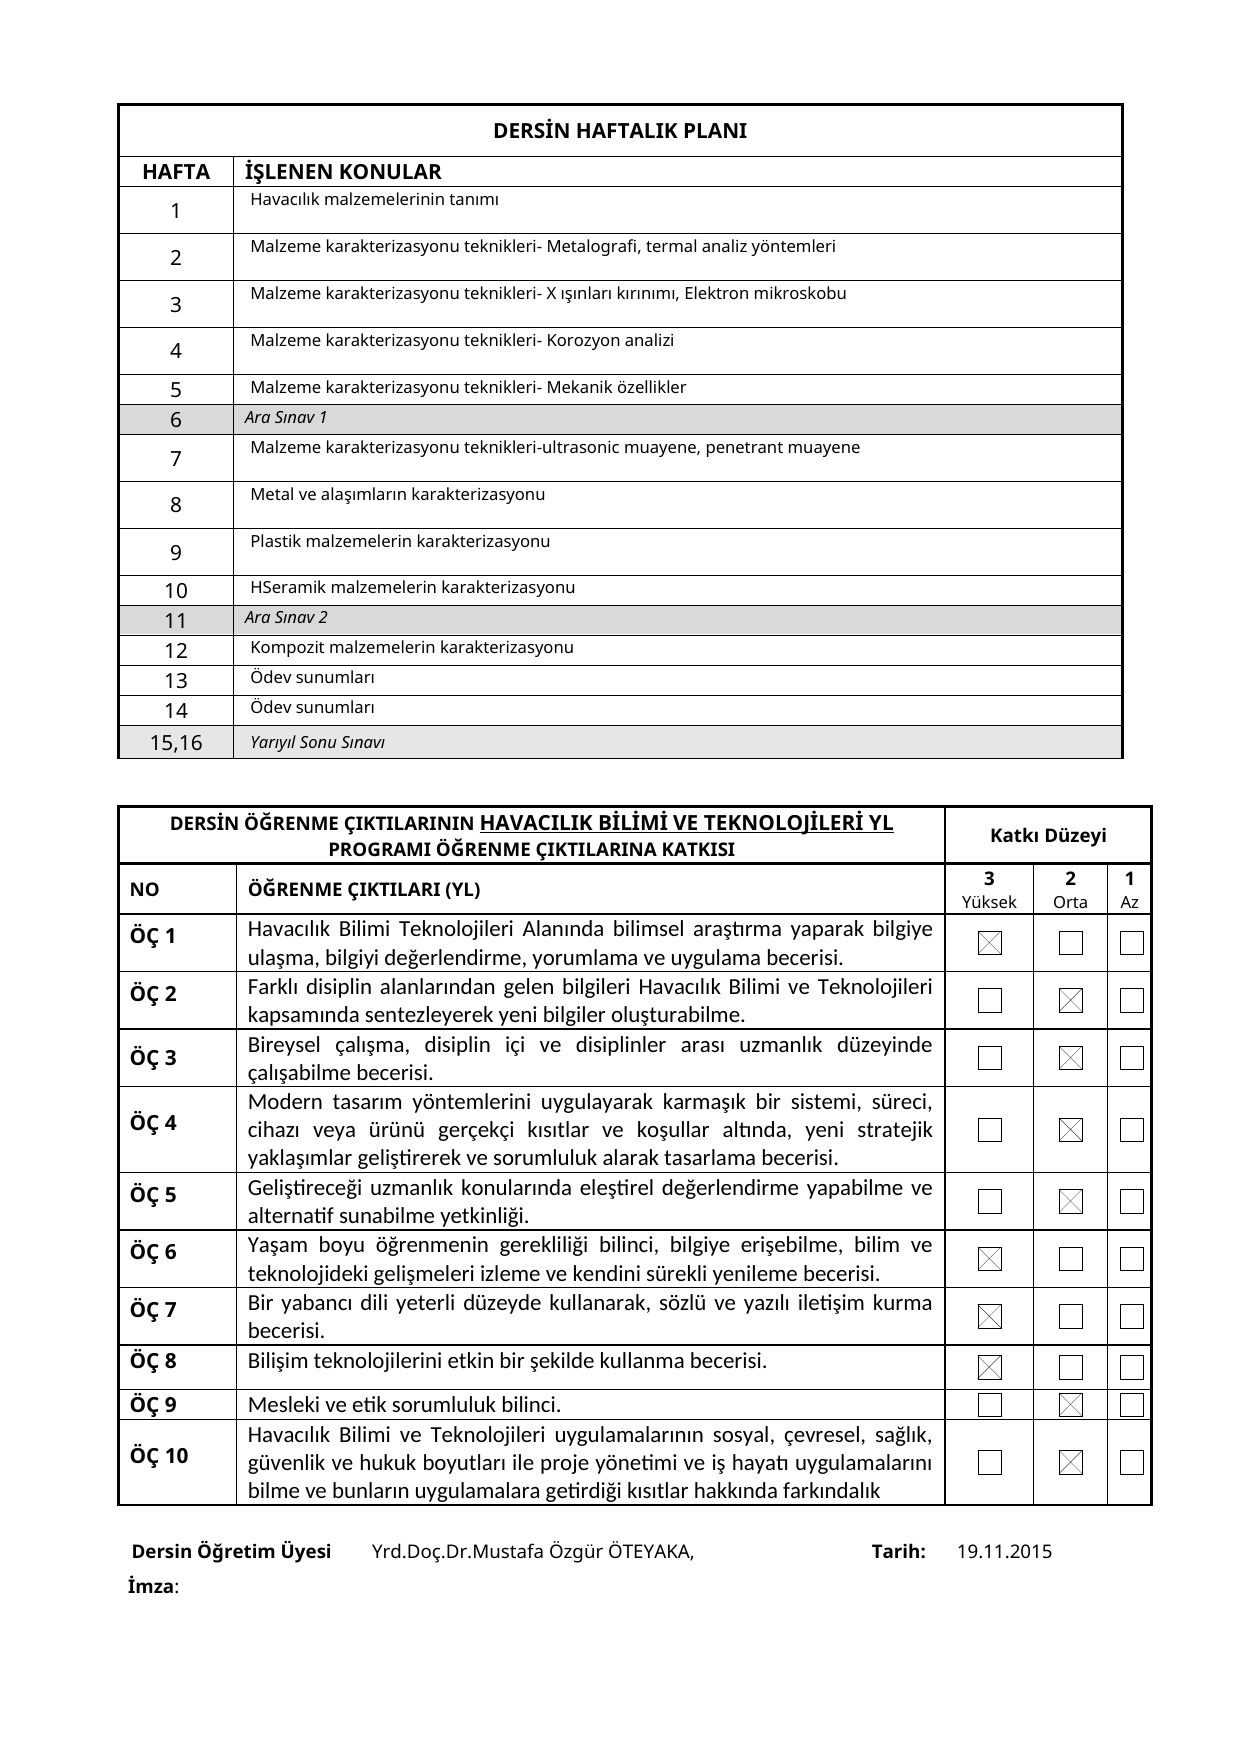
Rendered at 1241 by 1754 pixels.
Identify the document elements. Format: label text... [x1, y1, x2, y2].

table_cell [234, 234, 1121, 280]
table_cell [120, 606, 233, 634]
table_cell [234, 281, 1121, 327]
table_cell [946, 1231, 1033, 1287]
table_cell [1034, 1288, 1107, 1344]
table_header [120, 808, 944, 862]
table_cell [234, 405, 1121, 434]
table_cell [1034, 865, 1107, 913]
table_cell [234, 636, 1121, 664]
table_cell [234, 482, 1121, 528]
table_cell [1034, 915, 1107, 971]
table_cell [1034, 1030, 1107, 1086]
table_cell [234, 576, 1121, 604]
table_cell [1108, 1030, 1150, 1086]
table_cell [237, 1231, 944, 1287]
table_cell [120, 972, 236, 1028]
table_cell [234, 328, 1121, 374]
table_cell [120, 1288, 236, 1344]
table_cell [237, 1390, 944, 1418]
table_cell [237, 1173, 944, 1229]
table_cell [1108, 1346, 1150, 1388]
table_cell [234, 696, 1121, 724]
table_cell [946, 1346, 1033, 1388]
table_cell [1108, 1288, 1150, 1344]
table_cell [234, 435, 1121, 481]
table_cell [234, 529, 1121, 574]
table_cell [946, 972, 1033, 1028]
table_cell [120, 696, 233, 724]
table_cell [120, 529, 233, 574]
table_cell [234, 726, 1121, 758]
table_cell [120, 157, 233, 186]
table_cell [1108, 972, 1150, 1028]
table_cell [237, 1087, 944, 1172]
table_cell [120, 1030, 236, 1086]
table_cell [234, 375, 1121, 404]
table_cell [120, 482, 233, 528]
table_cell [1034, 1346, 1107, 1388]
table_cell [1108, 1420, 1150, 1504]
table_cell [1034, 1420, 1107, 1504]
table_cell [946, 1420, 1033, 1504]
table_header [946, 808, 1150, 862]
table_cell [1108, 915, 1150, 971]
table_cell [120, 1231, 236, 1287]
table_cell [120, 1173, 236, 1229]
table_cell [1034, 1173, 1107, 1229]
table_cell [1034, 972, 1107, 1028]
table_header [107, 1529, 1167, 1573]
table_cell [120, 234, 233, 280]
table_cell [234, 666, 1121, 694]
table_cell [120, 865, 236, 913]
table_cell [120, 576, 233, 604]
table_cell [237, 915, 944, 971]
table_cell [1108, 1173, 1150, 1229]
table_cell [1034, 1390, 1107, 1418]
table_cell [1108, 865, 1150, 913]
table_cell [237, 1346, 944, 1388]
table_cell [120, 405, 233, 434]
text İmza: [118, 1573, 1122, 1599]
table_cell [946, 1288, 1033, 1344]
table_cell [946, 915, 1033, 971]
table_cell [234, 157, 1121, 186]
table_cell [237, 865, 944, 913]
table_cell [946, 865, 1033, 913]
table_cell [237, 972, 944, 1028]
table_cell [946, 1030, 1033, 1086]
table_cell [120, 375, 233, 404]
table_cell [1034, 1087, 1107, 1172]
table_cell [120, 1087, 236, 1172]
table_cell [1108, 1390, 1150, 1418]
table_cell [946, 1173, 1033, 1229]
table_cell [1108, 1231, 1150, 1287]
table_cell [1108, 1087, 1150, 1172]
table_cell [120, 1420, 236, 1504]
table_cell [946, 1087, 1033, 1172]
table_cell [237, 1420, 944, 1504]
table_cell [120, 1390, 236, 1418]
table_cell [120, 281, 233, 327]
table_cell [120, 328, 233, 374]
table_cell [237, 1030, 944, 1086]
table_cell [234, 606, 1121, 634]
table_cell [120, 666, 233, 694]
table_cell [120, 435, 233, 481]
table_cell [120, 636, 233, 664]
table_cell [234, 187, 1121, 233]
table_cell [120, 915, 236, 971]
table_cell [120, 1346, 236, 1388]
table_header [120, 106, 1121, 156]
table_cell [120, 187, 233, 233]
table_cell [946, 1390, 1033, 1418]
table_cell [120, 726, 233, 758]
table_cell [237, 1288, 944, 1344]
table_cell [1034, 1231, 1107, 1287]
